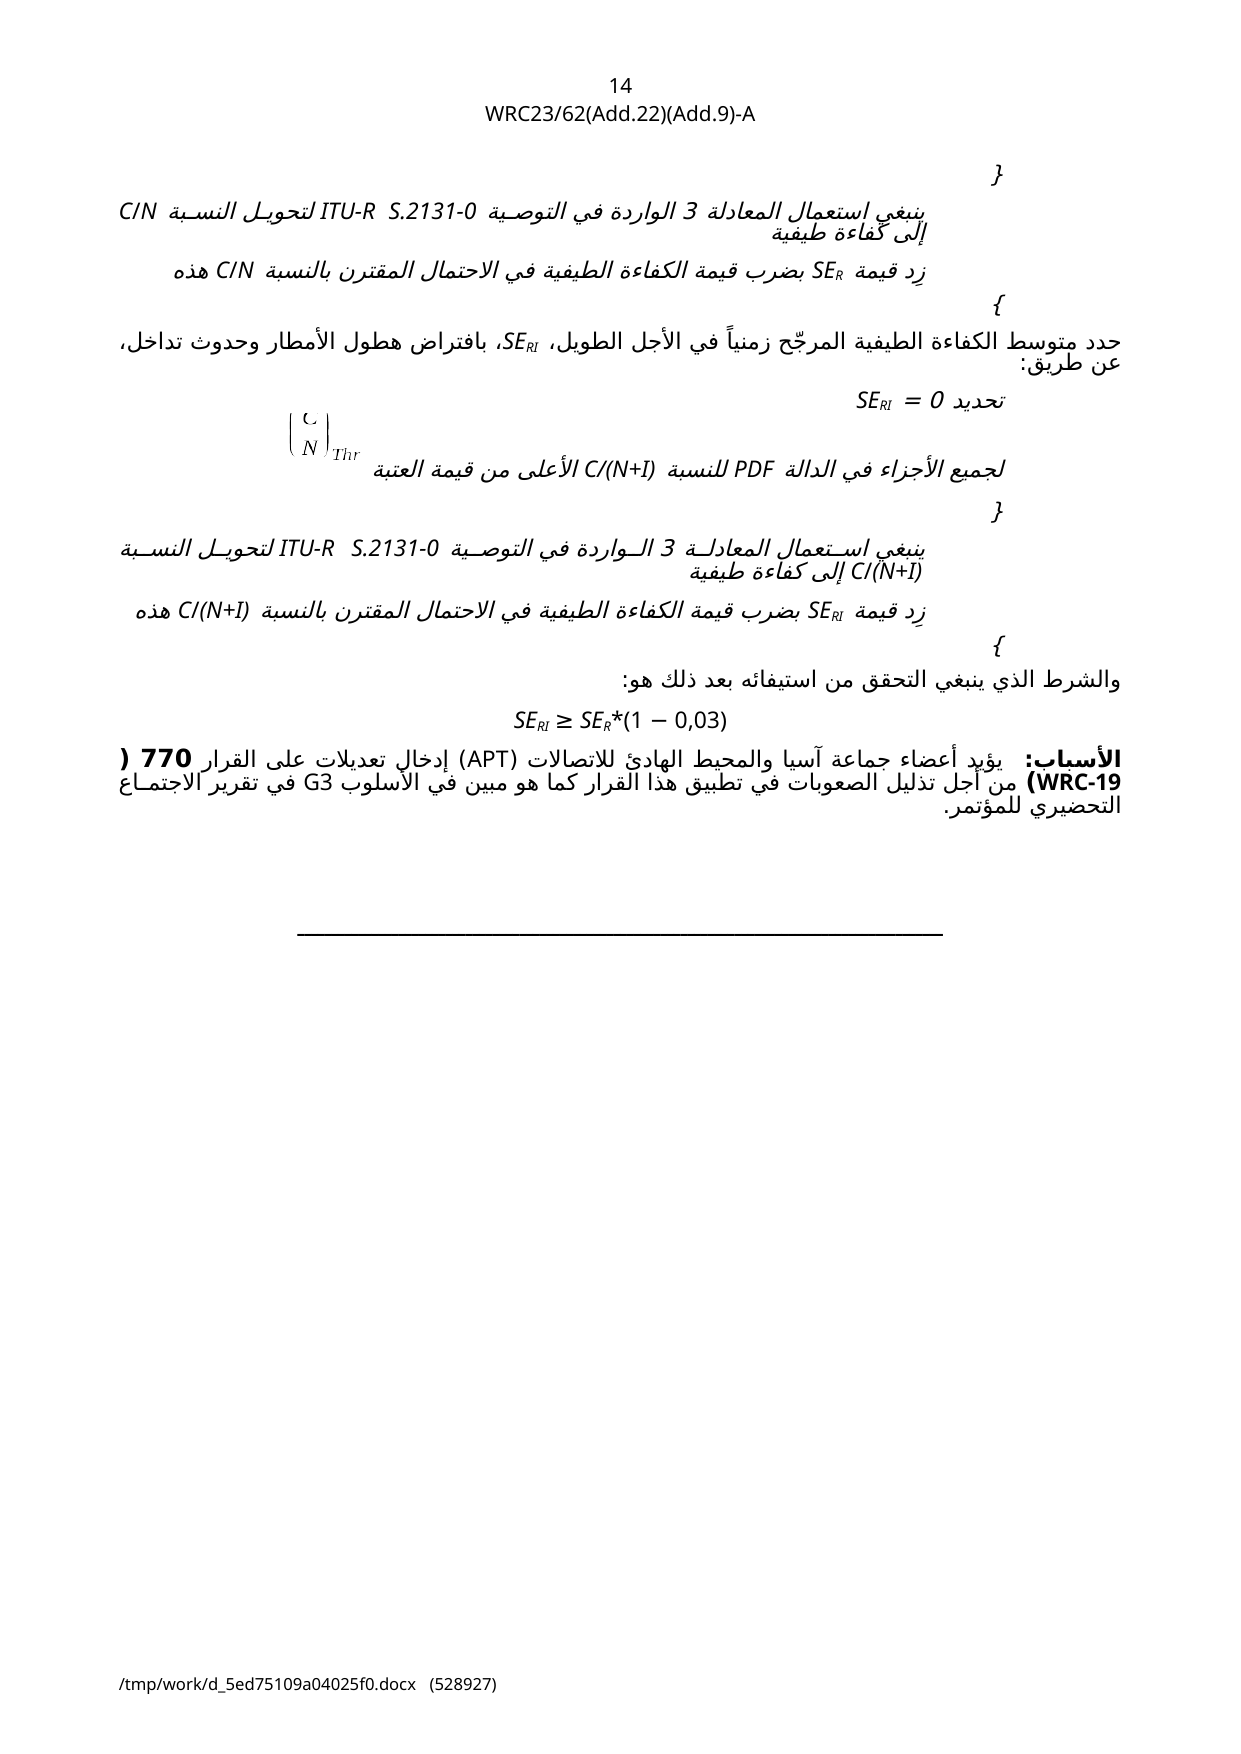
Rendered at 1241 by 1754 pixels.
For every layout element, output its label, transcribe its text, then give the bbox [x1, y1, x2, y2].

text الأسباب: يؤيد أعضاء جماعة آسيا والمحيط الهادئ للاتصالات (APT) إدخال تعديلات على القرار 770 (WRC-19) من أجل تذليل الصعوبات في تطبيق هذا القرار كما هو مبين في الأسلوب G3 في تقرير الاجتماع التحضيري للمؤتمر. [118, 748, 1122, 819]
text ــــــــــــــــــــــــــــــــــــــــــــــــــــــــــــــــــــــــــــــــــــــــــــــــ [118, 919, 1122, 940]
